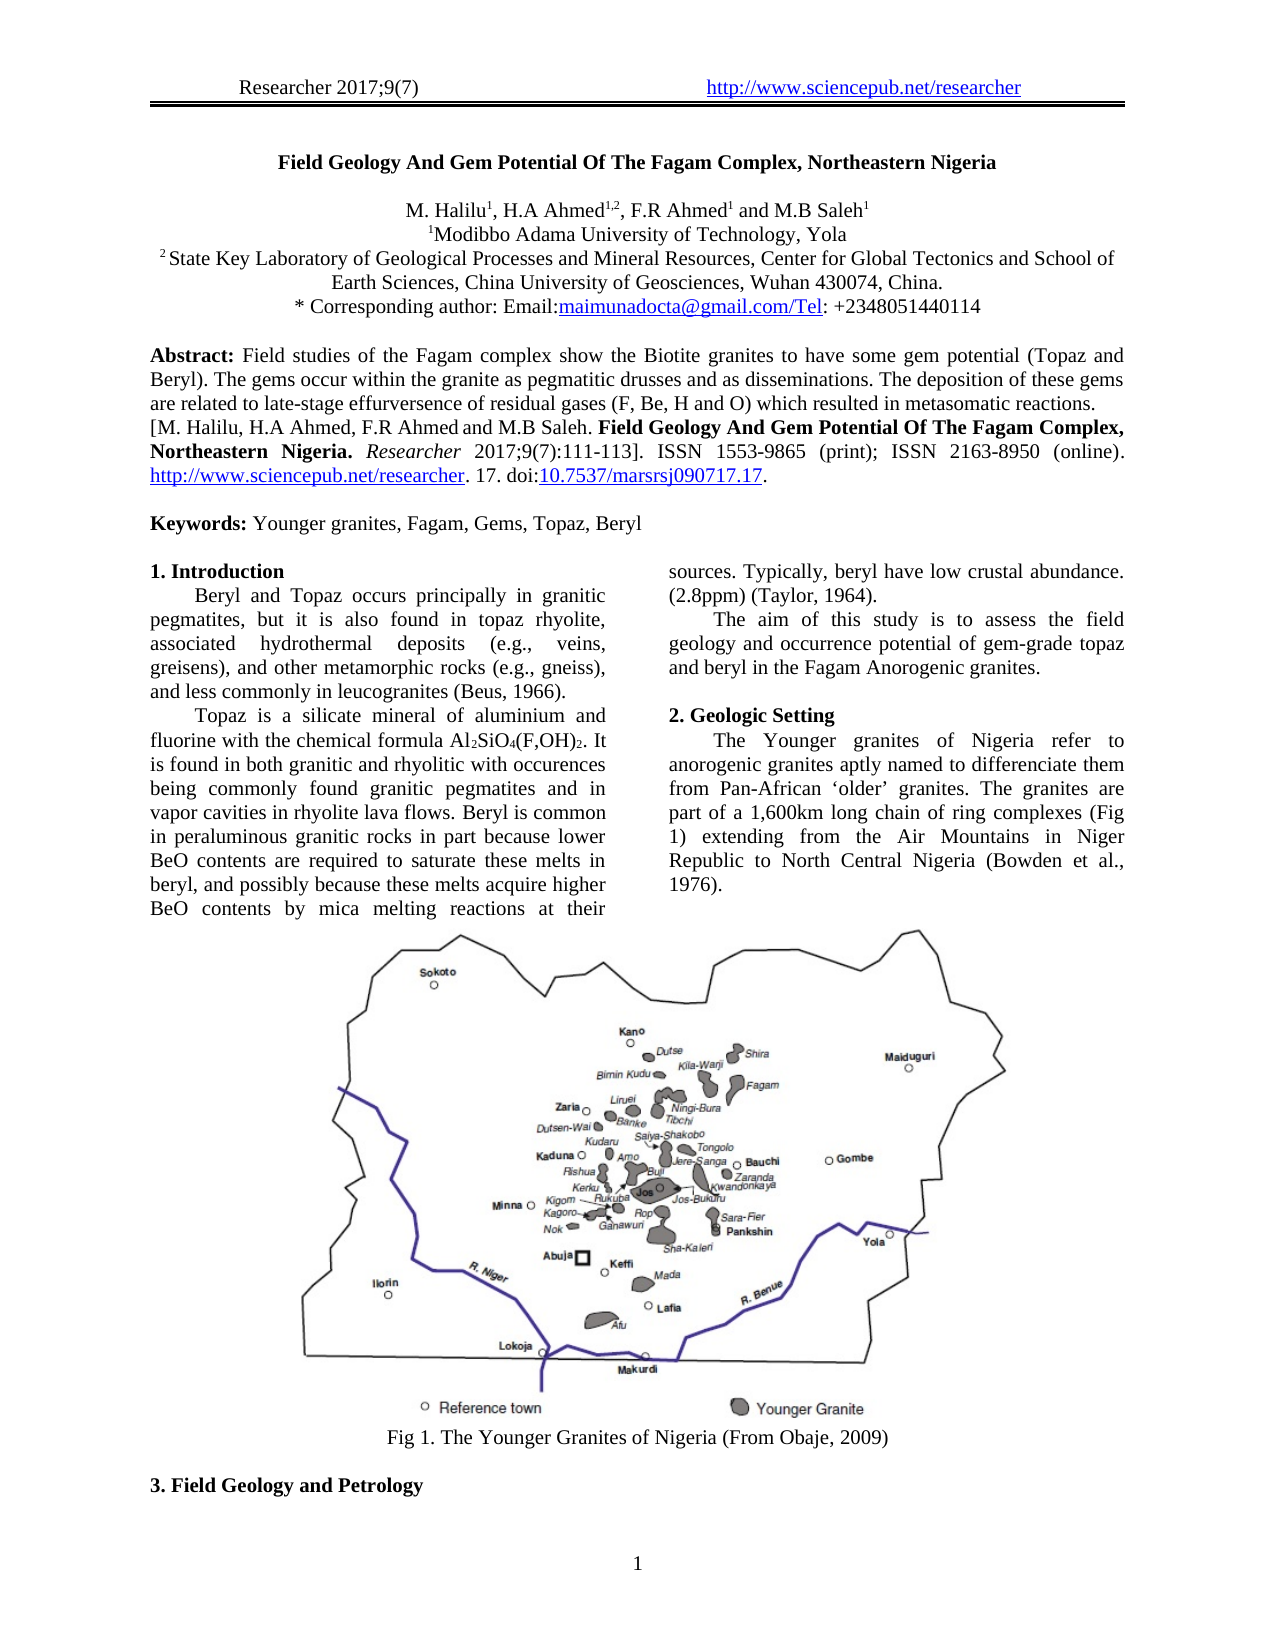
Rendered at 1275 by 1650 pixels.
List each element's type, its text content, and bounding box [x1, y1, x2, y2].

text 3. Field Geology and Petrology [150, 1473, 606, 1497]
text M. Halilu1, H.A Ahmed1,2, F.R Ahmed1 and M.B Saleh1 [150, 198, 1124, 222]
text 1Modibbo Adama University of Technology, Yola [150, 222, 1124, 246]
text Abstract: Field studies of the Fagam complex show the Biotite granites to have some gem potential (Topaz and Beryl). The gems occur within the granite as pegmatitic drusses and as disseminations. The deposition of these gems are related to late-stage effurversence of residual gases (F, Be, H and O) which resulted in metasomatic reactions. [150, 342, 1125, 415]
text Keywords: Younger granites, Fagam, Gems, Topaz, Beryl [150, 511, 1125, 535]
text Fig 1. The Younger Granites of Nigeria (From Obaje, 2009) [150, 1425, 1125, 1449]
text Field Geology And Gem Potential Of The Fagam Complex, Northeastern Nigeria [150, 150, 1124, 174]
text 2 State Key Laboratory of Geological Processes and Mineral Resources, Center for Global Tectonics and School of Earth Sciences, China University of Geosciences, Wuhan 430074, China. [150, 246, 1124, 294]
text Topaz is a silicate mineral of aluminium and fluorine with the chemical formula Al2SiO4(F,OH)2. It is found in both granitic and rhyolitic with occurences being commonly found granitic pegmatites and in vapor cavities in rhyolite lava flows. Beryl is common in peraluminous granitic rocks in part because lower BeO contents are required to saturate these melts in beryl, and possibly because these melts acquire higher BeO contents by mica melting reactions at their sources. Typically, beryl have low crustal abundance. (2.8ppm) (Taylor, 1964). [150, 703, 606, 920]
text The Younger granites of Nigeria refer to anorogenic granites aptly named to differenciate them from Pan-African ‘older’ granites. The granites are part of a 1,600km long chain of ring complexes (Fig 1) extending from the Air Mountains in Niger Republic to North Central Nigeria (Bowden et al., 1976). [669, 727, 1125, 896]
text 1. Introduction [150, 559, 606, 583]
picture [200, 920, 1075, 1426]
text Beryl and Topaz occurs principally in granitic pegmatites, but it is also found in topaz rhyolite, associated hydrothermal deposits (e.g., veins, greisens), and other metamorphic rocks (e.g., gneiss), and less commonly in leucogranites (Beus, 1966). [150, 583, 606, 703]
text * Corresponding author: Email:maimunadocta@gmail.com/Tel: +2348051440114 [150, 294, 1124, 318]
text The aim of this study is to assess the field geology and occurrence potential of gem-grade topaz and beryl in the Fagam Anorogenic granites. [669, 607, 1125, 679]
text [M. Halilu, H.A Ahmed, F.R Ahmed and M.B Saleh. Field Geology And Gem Potential Of The Fagam Complex, Northeastern Nigeria. Researcher 2017;9(7):111-113]. ISSN 1553-9865 (print); ISSN 2163-8950 (online). http://www.sciencepub.net/researcher. 17. doi:10.7537/marsrsj090717.17. [150, 415, 1125, 487]
text 2. Geologic Setting [669, 703, 1125, 727]
